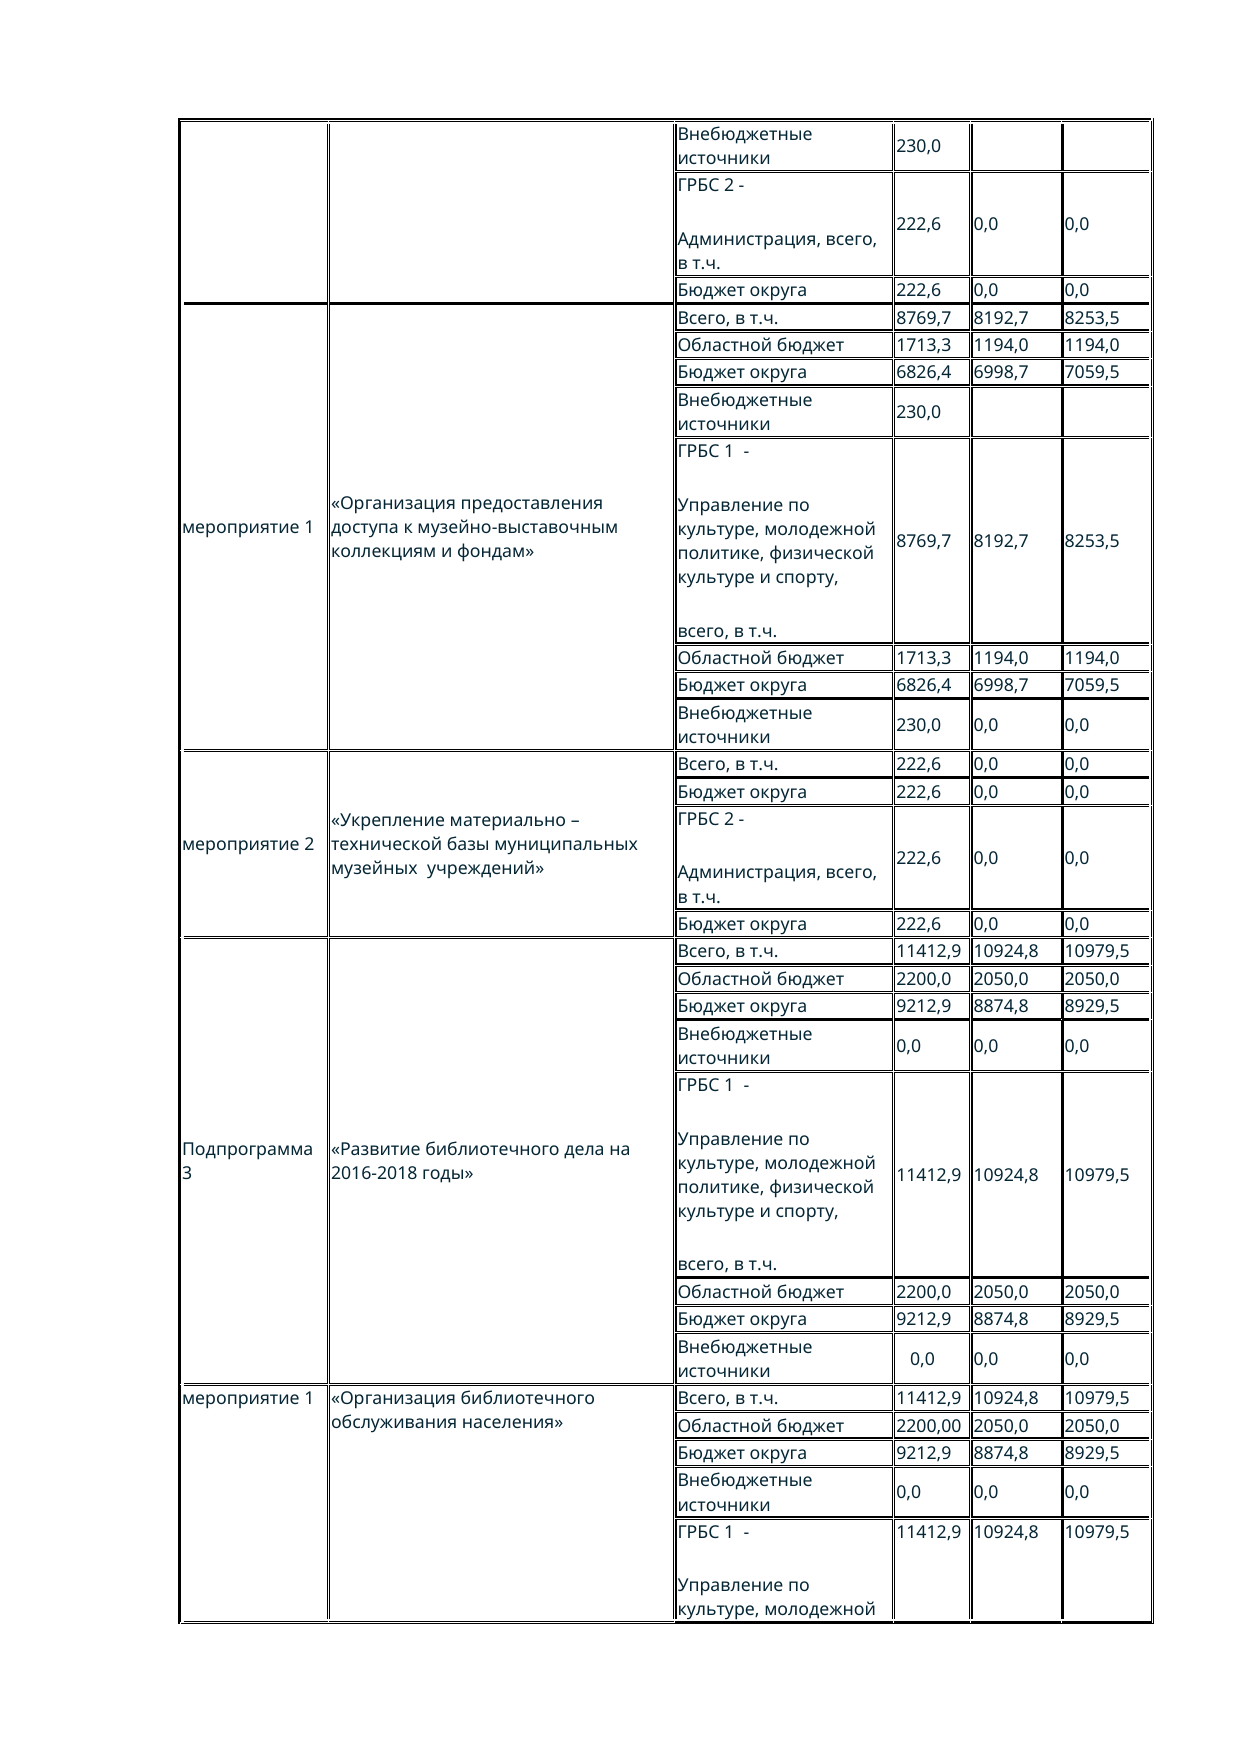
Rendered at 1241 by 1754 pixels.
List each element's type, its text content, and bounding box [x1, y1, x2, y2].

table_cell 0,0 [973, 752, 1061, 776]
table_cell [971, 120, 1062, 170]
table_cell Областной бюджет [677, 333, 892, 357]
table_cell 0,0 [1062, 170, 1152, 274]
table_cell 222,6 [895, 912, 969, 936]
table_cell 6826,4 [895, 360, 969, 384]
table_cell Бюджет округа [677, 1307, 892, 1331]
table_cell 6998,7 [973, 673, 1061, 697]
table_cell 10924,8 [973, 1386, 1061, 1410]
table_cell 0,0 [1064, 275, 1151, 302]
table_cell 6826,4 [895, 673, 969, 697]
table_cell Внебюджетные источники [675, 122, 894, 170]
table_cell 7059,5 [1062, 357, 1152, 384]
table_cell 230,0 [895, 700, 969, 749]
table_cell 1713,3 [895, 333, 969, 357]
table_cell 9212,9 [895, 1307, 969, 1331]
table_cell [973, 388, 1061, 436]
table_cell 6998,7 [973, 360, 1061, 384]
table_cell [675, 1520, 894, 1621]
table_cell 10924,8 [973, 1073, 1061, 1276]
table_cell 1194,0 [973, 333, 1061, 357]
table_cell 2200,0 [895, 967, 969, 991]
table_cell 0,0 [973, 700, 1061, 749]
table_cell 2050,0 [1062, 1410, 1152, 1437]
table_cell Бюджет округа [677, 278, 892, 302]
table_cell 8192,7 [973, 439, 1061, 642]
table_cell 0,0 [973, 912, 1061, 936]
table_cell 0,0 [1064, 908, 1151, 936]
table_cell 9212,9 [895, 994, 969, 1018]
table_cell 0,0 [1064, 804, 1151, 908]
table_cell Внебюджетные источники [677, 1468, 892, 1516]
table_cell 10924,8 [971, 1520, 1062, 1621]
table_cell Областной бюджет [677, 646, 892, 670]
table_cell 7059,5 [1062, 670, 1152, 697]
table_cell Внебюджетные источники [677, 700, 892, 749]
table_cell Бюджет округа [677, 1441, 892, 1464]
table_cell 0,0 [973, 278, 1061, 302]
table_cell 11412,9 [895, 939, 969, 963]
table_cell 2050,0 [1064, 1276, 1151, 1303]
table_cell Бюджет округа [677, 912, 892, 936]
table_cell 230,0 [895, 388, 969, 436]
table_cell 11412,9 [895, 1386, 969, 1410]
table_cell 222,6 [895, 807, 969, 908]
table_cell 10979,5 [1064, 1383, 1151, 1410]
table_cell Всего, в т.ч. [677, 752, 892, 776]
table_cell 1194,0 [973, 646, 1061, 670]
table_cell мероприятие 1 [181, 302, 327, 749]
table_cell Областной бюджет [677, 967, 892, 991]
table_cell 8874,8 [973, 994, 1061, 1018]
table_cell 8192,7 [973, 305, 1061, 329]
table_cell 0,0 [895, 1334, 969, 1382]
table_cell 2200,0 [895, 1279, 969, 1303]
table_cell 8253,5 [1062, 436, 1152, 642]
table_cell Областной бюджет [677, 1279, 892, 1303]
table_cell 8874,8 [973, 1441, 1061, 1464]
table_cell 2050,0 [1064, 963, 1151, 991]
table_cell Подпрограмма 3 [180, 936, 328, 1382]
table_cell Бюджет округа [677, 673, 892, 697]
table_cell 11412,9 [894, 1516, 971, 1621]
table_cell 0,0 [1064, 776, 1151, 803]
table_cell 11412,9 [895, 1073, 969, 1276]
table_cell мероприятие 2 [180, 749, 328, 936]
table_cell 2050,0 [973, 1279, 1061, 1303]
table_cell мероприятие 1 [181, 1383, 328, 1621]
table_cell 8769,7 [895, 305, 969, 329]
table_cell ГРБС 2 - Администрация, всего, в т.ч. [677, 807, 892, 908]
table_cell [1062, 118, 1152, 170]
table_cell 10924,8 [973, 939, 1061, 963]
table_cell ГРБС 2 - Администрация, всего, в т.ч. [677, 173, 892, 274]
table_cell 8929,5 [1064, 1304, 1151, 1331]
table_cell ГРБС 1 - Управление по культуре, молодежной политике, физической культуре и спорту, всего, в т.ч. [677, 1073, 892, 1276]
table_cell 222,6 [895, 752, 969, 776]
table_cell 0,0 [973, 779, 1061, 803]
table_cell 0,0 [973, 173, 1061, 274]
table_cell 8929,5 [1062, 991, 1152, 1018]
table_cell 8929,5 [1064, 1437, 1151, 1464]
table_cell 230,0 [894, 120, 971, 170]
table_cell Всего, в т.ч. [677, 305, 892, 329]
table_cell 0,0 [973, 1334, 1061, 1382]
table_cell 10979,5 [1064, 1070, 1151, 1276]
table_cell 222,6 [895, 278, 969, 302]
table_cell 222,6 [895, 779, 969, 803]
table_cell 0,0 [895, 1021, 969, 1069]
table_cell 1194,0 [1064, 642, 1151, 670]
table_cell Внебюджетные источники [677, 388, 892, 436]
table_cell 9212,9 [895, 1441, 969, 1464]
table_cell Внебюджетные источники [677, 1334, 892, 1382]
table_cell Внебюджетные источники [677, 1021, 892, 1069]
table_cell 10979,5 [1062, 936, 1152, 963]
table_cell 0,0 [973, 807, 1061, 908]
table_cell «Организация библиотечного обслуживания населения» [329, 1383, 675, 1621]
table_cell 2050,0 [973, 1413, 1061, 1437]
table_cell «Развитие библиотечного дела на 2016-2018 годы» [330, 939, 673, 1382]
table_cell 0,0 [1064, 1465, 1151, 1516]
table_cell 8769,7 [895, 439, 969, 642]
table_cell 8874,8 [973, 1307, 1061, 1331]
table_cell 1713,3 [895, 646, 969, 670]
table_cell 0,0 [973, 1021, 1061, 1069]
table_cell 0,0 [973, 1468, 1061, 1516]
table_cell Бюджет округа [677, 994, 892, 1018]
table_cell 10979,5 [1062, 1516, 1151, 1621]
table_cell [1064, 384, 1151, 436]
table_cell 1194,0 [1064, 329, 1151, 357]
table_cell 0,0 [1064, 1018, 1152, 1069]
table_cell 222,6 [895, 173, 969, 274]
table_cell Всего, в т.ч. [677, 1386, 892, 1410]
table_cell 8253,5 [1064, 302, 1151, 329]
table_cell 2200,00 [895, 1413, 969, 1437]
table_cell ГРБС 1 - Управление по культуре, молодежной политике, физической культуре и спорту, всего, в т.ч. [677, 439, 892, 642]
table_cell Бюджет округа [677, 779, 892, 803]
table_cell 0,0 [895, 1468, 969, 1516]
table_cell 0,0 [1062, 749, 1152, 776]
table_cell 0,0 [1062, 1331, 1152, 1382]
table_cell 2050,0 [973, 967, 1061, 991]
table_cell Областной бюджет [677, 1413, 892, 1437]
table_cell Бюджет округа [677, 360, 892, 384]
table_cell Всего, в т.ч. [677, 939, 892, 963]
table_cell «Организация предоставления доступа к музейно-выставочным коллекциям и фондам» [330, 305, 673, 749]
table_cell 0,0 [1064, 697, 1151, 749]
table_cell «Укрепление материально – технической базы муниципальных музейных учреждений» [330, 752, 673, 936]
